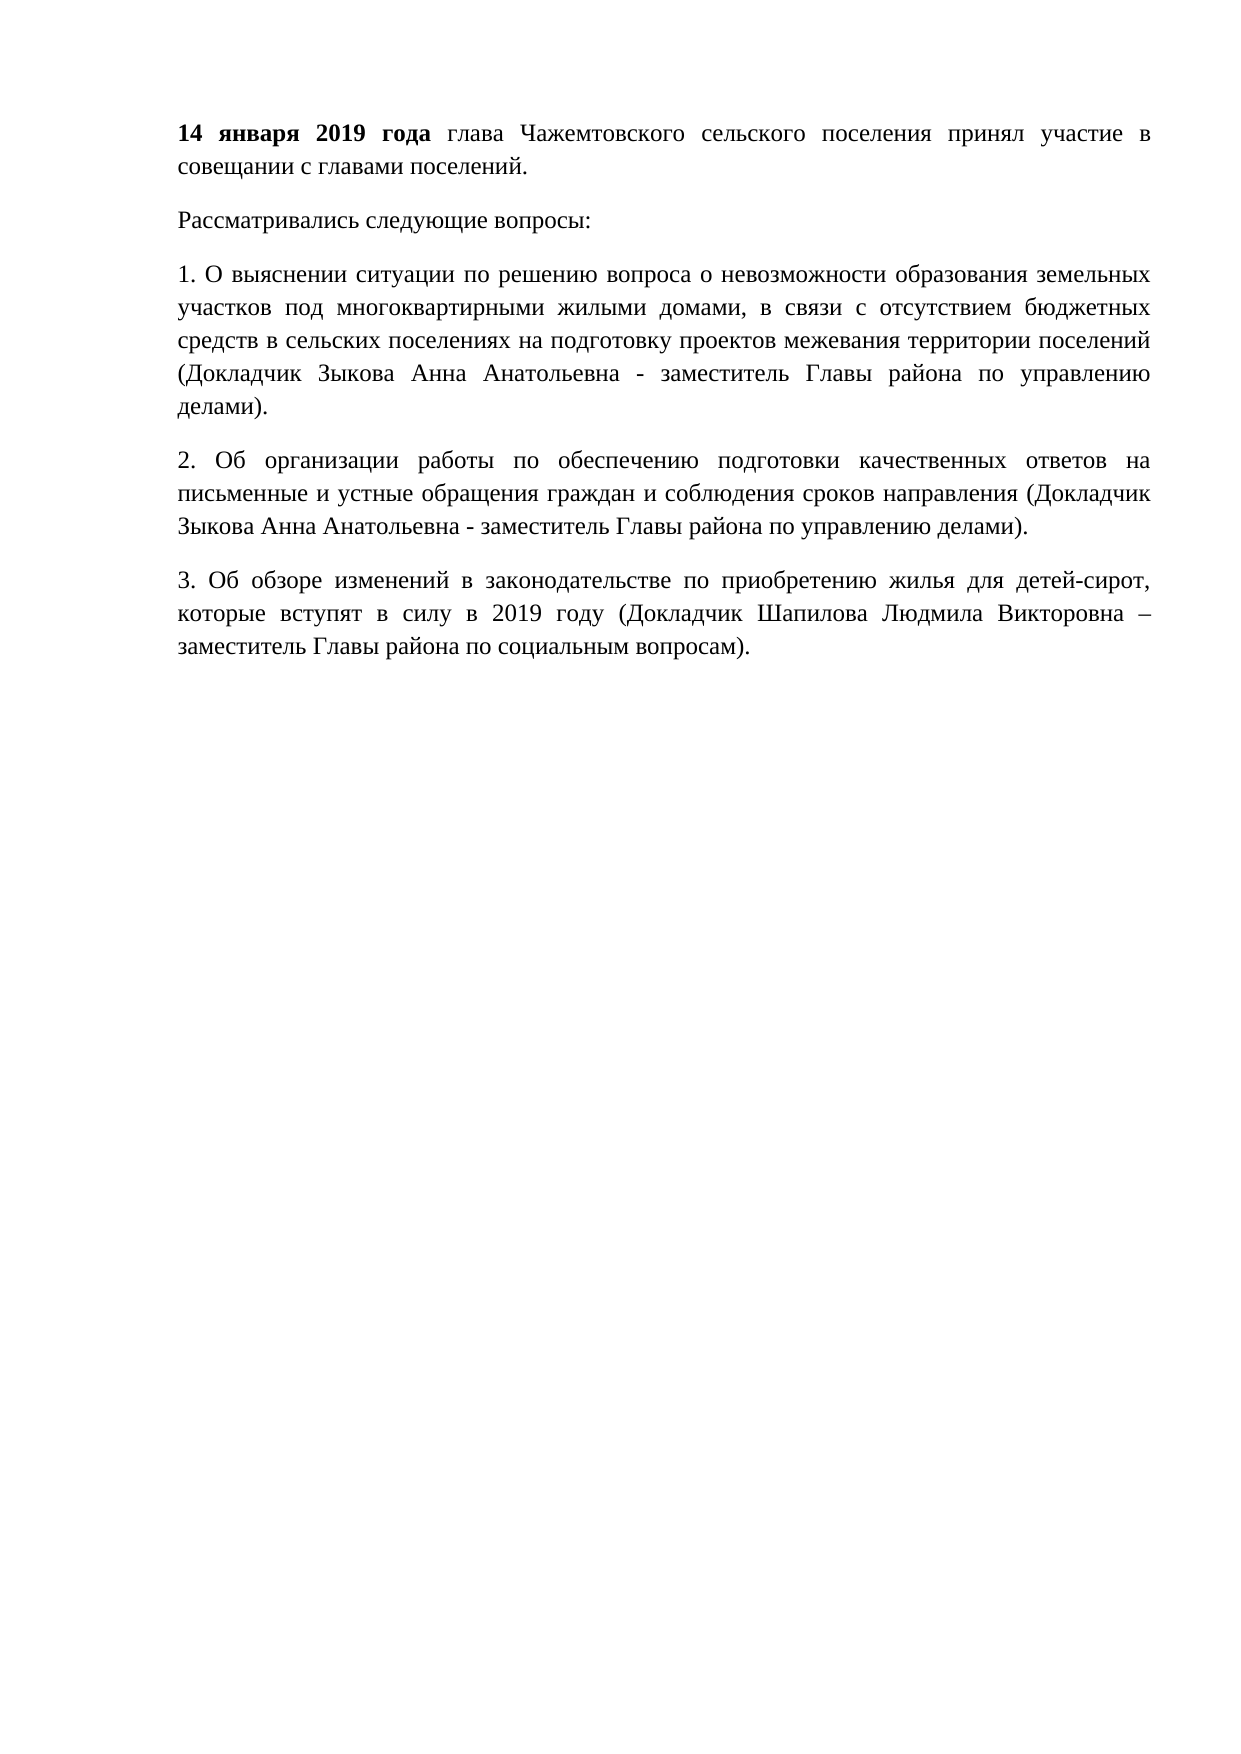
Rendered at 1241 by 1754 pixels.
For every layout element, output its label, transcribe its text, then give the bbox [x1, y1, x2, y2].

text 2. Об организации работы по обеспечению подготовки качественных ответов на письменные и устные обращения граждан и соблюдения сроков направления (Докладчик Зыкова Анна Анатольевна - заместитель Главы района по управлению делами). [177, 445, 1152, 539]
text 3. Об обзоре изменений в законодательстве по приобретению жилья для детей-сирот, которые вступят в силу в 2019 году (Докладчик Шапилова Людмила Викторовна – заместитель Главы района по социальным вопросам). [177, 565, 1152, 659]
text 1. О выяснении ситуации по решению вопроса о невозможности образования земельных участков под многоквартирными жилыми домами, в связи с отсутствием бюджетных средств в сельских поселениях на подготовку проектов межевания территории поселений (Докладчик Зыкова Анна Анатольевна - заместитель Главы района по управлению делами). [177, 259, 1152, 420]
text 14 января 2019 года глава Чажемтовского сельского поселения принял участие в совещании с главами поселений. [177, 118, 1152, 180]
text Рассматривались следующие вопросы: [177, 205, 1152, 234]
